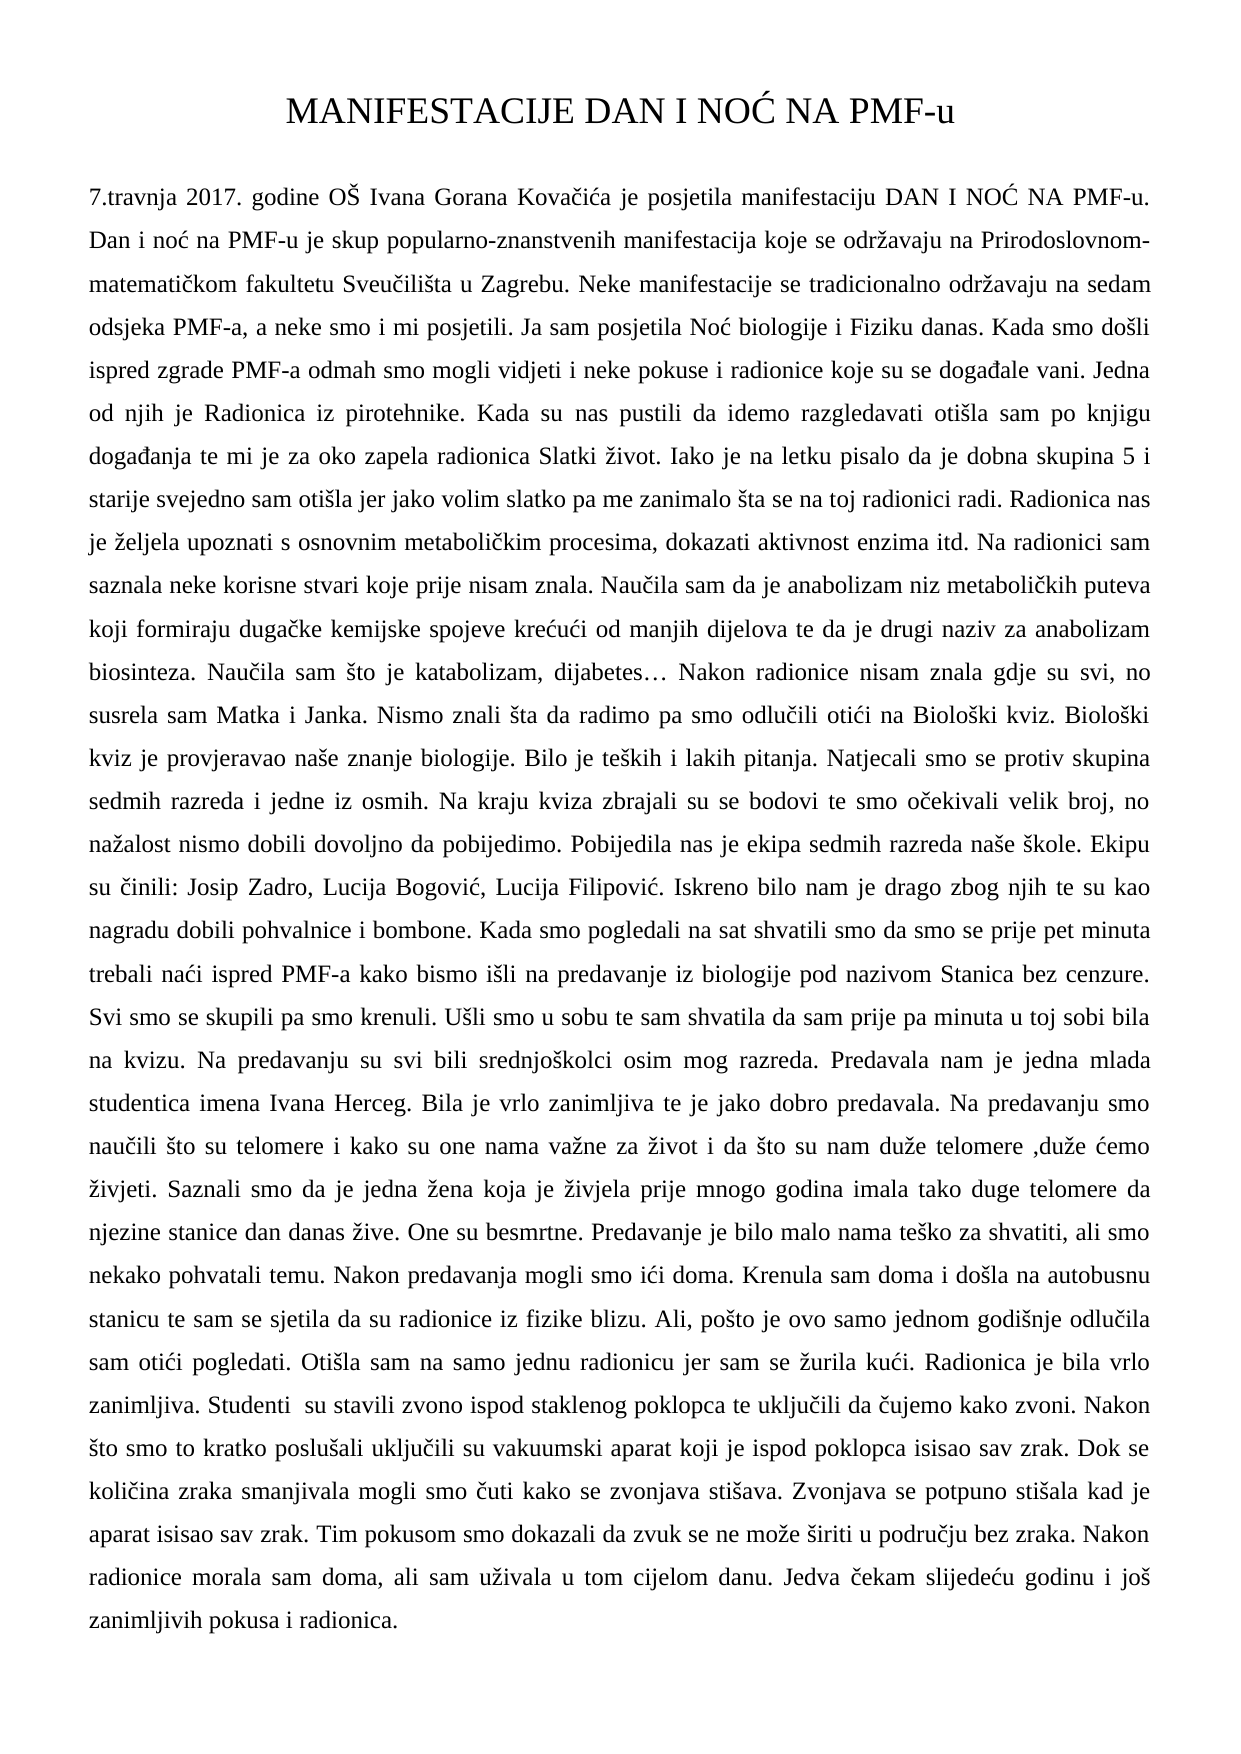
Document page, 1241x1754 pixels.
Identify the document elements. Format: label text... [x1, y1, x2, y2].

text MANIFESTACIJE DAN I NOĆ NA PMF-u [89, 89, 1152, 132]
text 7.travnja 2017. godine OŠ Ivana Gorana Kovačića je posjetila manifestaciju DAN I NOĆ NA PMF-u. Dan i noć na PMF-u je skup popularno-znanstvenih manifestacija koje se održavaju na Prirodoslovnom-matematičkom fakultetu Sveučilišta u Zagrebu. Neke manifestacije se tradicionalno održavaju na sedam odsjeka PMF-a, a neke smo i mi posjetili. Ja sam posjetila Noć biologije i Fiziku danas. Kada smo došli ispred zgrade PMF-a odmah smo mogli vidjeti i neke pokuse i radionice koje su se događale vani. Jedna od njih je Radionica iz pirotehnike. Kada su nas pustili da idemo razgledavati otišla sam po knjigu događanja te mi je za oko zapela radionica Slatki život. Iako je na letku pisalo da je dobna skupina 5 i starije svejedno sam otišla jer jako volim slatko pa me zanimalo šta se na toj radionici radi. Radionica nas je željela upoznati s osnovnim metaboličkim procesima, dokazati aktivnost enzima itd. Na radionici sam saznala neke korisne stvari koje prije nisam znala. Naučila sam da je anabolizam niz metaboličkih puteva koji formiraju dugačke kemijske spojeve krećući od manjih dijelova te da je drugi naziv za anabolizam biosinteza. Naučila sam što je katabolizam, dijabetes… Nakon radionice nisam znala gdje su svi, no susrela sam Matka i Janka. Nismo znali šta da radimo pa smo odlučili otići na Biološki kviz. Biološki kviz je provjeravao naše znanje biologije. Bilo je teških i lakih pitanja. Natjecali smo se protiv skupina sedmih razreda i jedne iz osmih. Na kraju kviza zbrajali su se bodovi te smo očekivali velik broj, no nažalost nismo dobili dovoljno da pobijedimo. Pobijedila nas je ekipa sedmih razreda naše škole. Ekipu su činili: Josip Zadro, Lucija Bogović, Lucija Filipović. Iskreno bilo nam je drago zbog njih te su kao nagradu dobili pohvalnice i bombone. Kada smo pogledali na sat shvatili smo da smo se prije pet minuta trebali naći ispred PMF-a kako bismo išli na predavanje iz biologije pod nazivom Stanica bez cenzure. Svi smo se skupili pa smo krenuli. Ušli smo u sobu te sam shvatila da sam prije pa minuta u toj sobi bila na kvizu. Na predavanju su svi bili srednjoškolci osim mog razreda. Predavala nam je jedna mlada studentica imena Ivana Herceg. Bila je vrlo zanimljiva te je jako dobro predavala. Na predavanju smo naučili što su telomere i kako su one nama važne za život i da što su nam duže telomere ,duže ćemo živjeti. Saznali smo da je jedna žena koja je živjela prije mnogo godina imala tako duge telomere da njezine stanice dan danas žive. One su besmrtne. Predavanje je bilo malo nama teško za shvatiti, ali smo nekako pohvatali temu. Nakon predavanja mogli smo ići doma. Krenula sam doma i došla na autobusnu stanicu te sam se sjetila da su radionice iz fizike blizu. Ali, pošto je ovo samo jednom godišnje odlučila sam otići pogledati. Otišla sam na samo jednu radionicu jer sam se žurila kući. Radionica je bila vrlo zanimljiva. Studenti su stavili zvono ispod staklenog poklopca te uključili da čujemo kako zvoni. Nakon što smo to kratko poslušali uključili su vakuumski aparat koji je ispod poklopca isisao sav zrak. Dok se količina zraka smanjivala mogli smo čuti kako se zvonjava stišava. Zvonjava se potpuno stišala kad je aparat isisao sav zrak. Tim pokusom smo dokazali da zvuk se ne može širiti u području bez zraka. Nakon radionice morala sam doma, ali sam uživala u tom cijelom danu. Jedva čekam slijedeću godinu i još zanimljivih pokusa i radionica. [89, 182, 1152, 1634]
